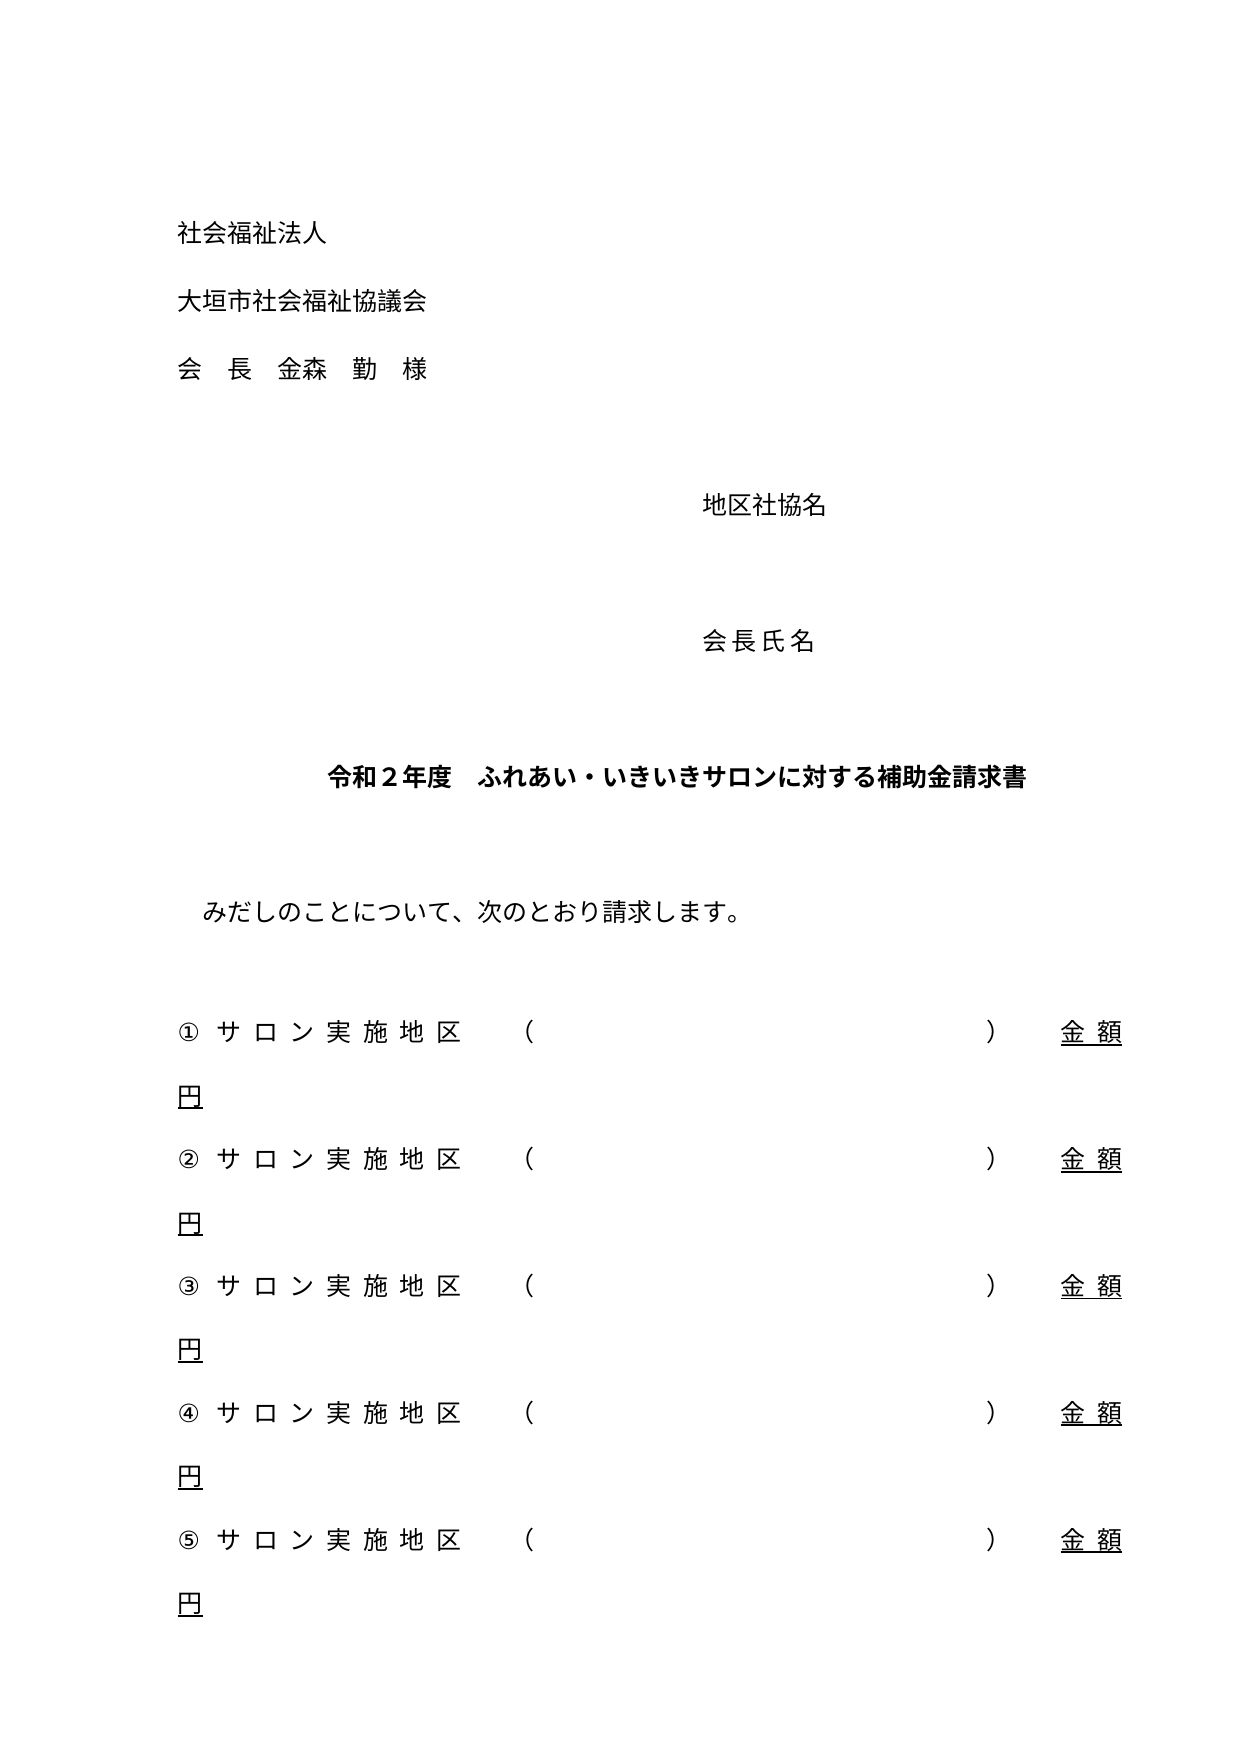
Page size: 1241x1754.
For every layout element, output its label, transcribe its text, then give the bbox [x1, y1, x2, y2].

text みだしのことについて、次のとおり請求します。 [177, 877, 1122, 945]
text ②サロン実施地区 （ ） 金額 円 [177, 1140, 1122, 1239]
text ③サロン実施地区 （ ） 金額 円 [177, 1267, 1122, 1366]
text ①サロン実施地区 （ ） 金額 円 [177, 1013, 1122, 1112]
text 令和２年度 ふれあい・いきいきサロンに対する補助金請求書 [177, 741, 1122, 809]
text 大垣市社会福祉協議会 [177, 266, 1122, 334]
text 社会福祉法人 [177, 198, 1122, 266]
text ⑤サロン実施地区 （ ） 金額 円 [177, 1520, 1122, 1620]
text 会 長 金森 勤 様 [177, 334, 1122, 402]
text 地区社協名 [177, 469, 1122, 537]
text 会長氏名 [177, 605, 1122, 673]
text ④サロン実施地区 （ ） 金額 円 [177, 1393, 1122, 1493]
